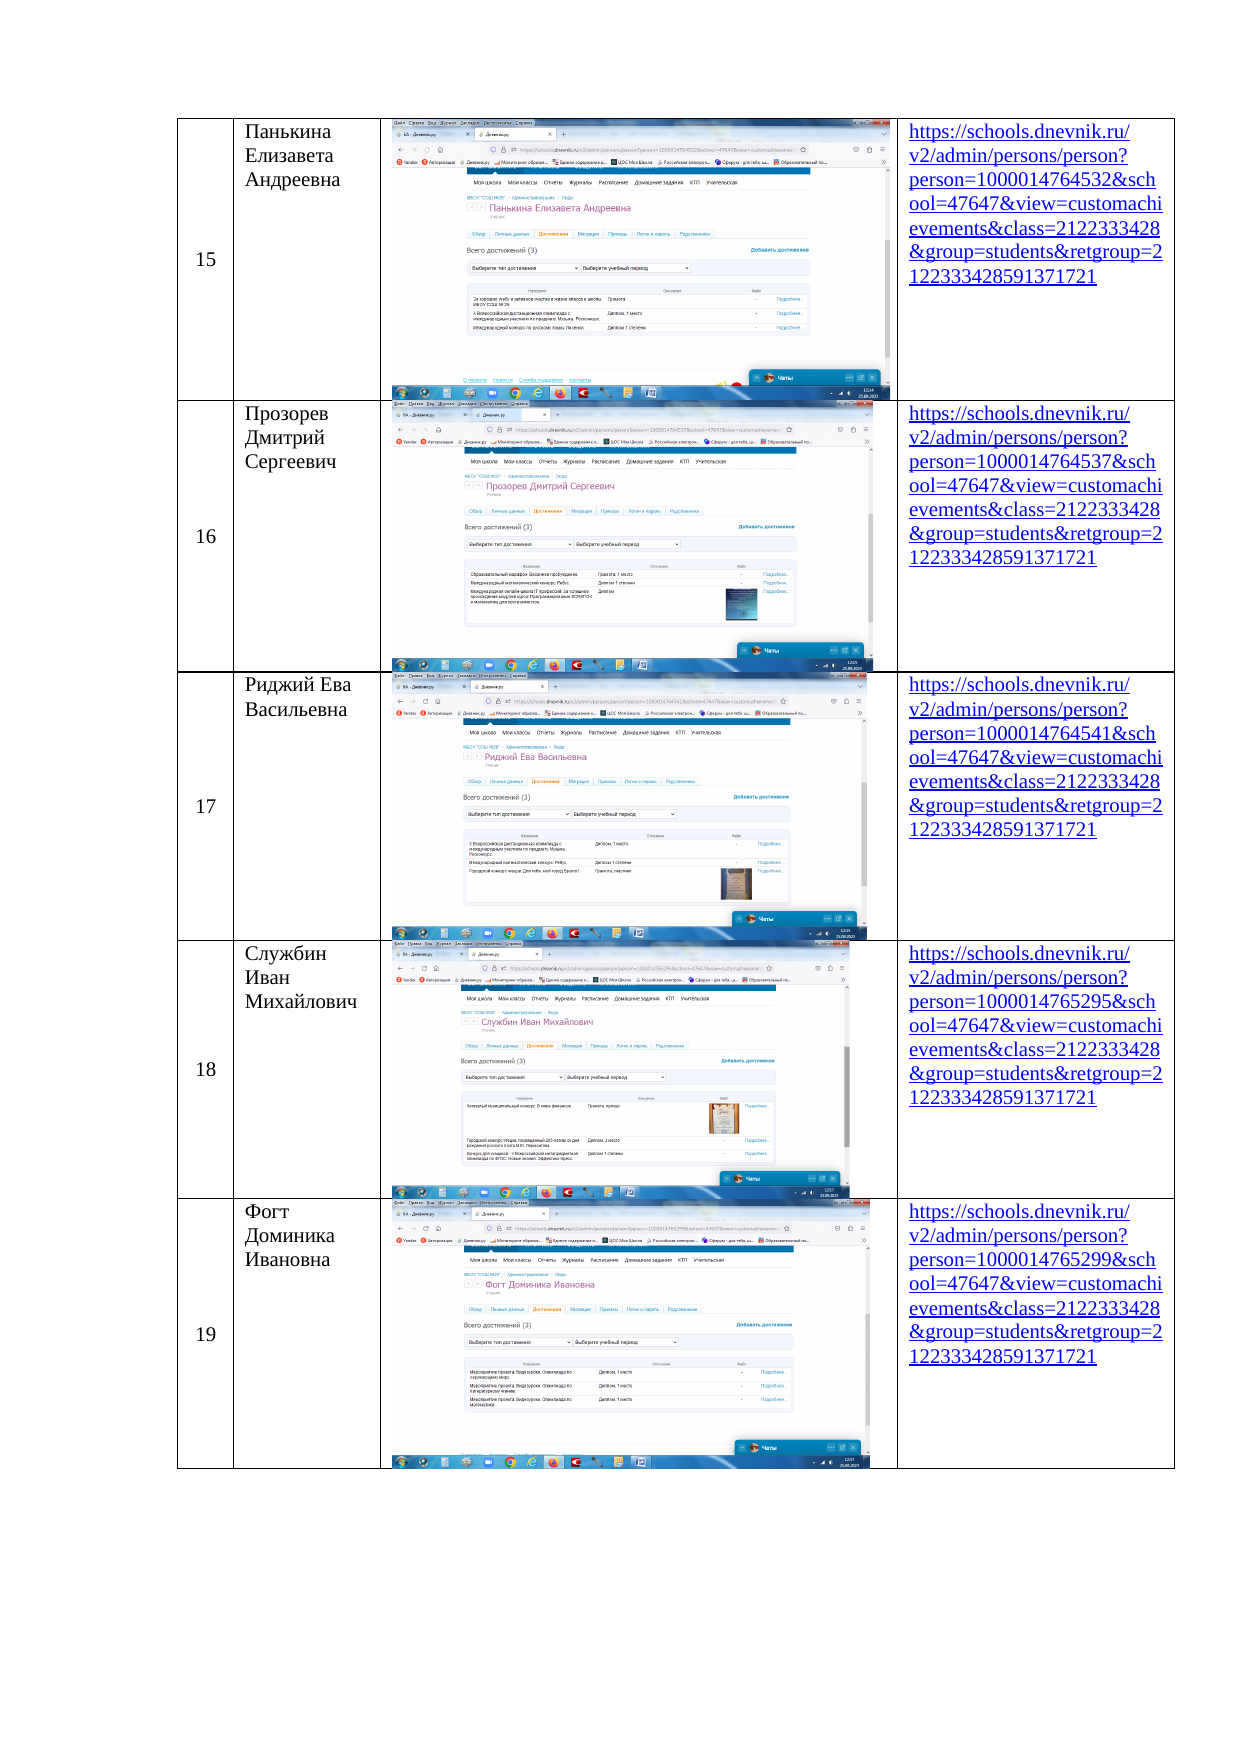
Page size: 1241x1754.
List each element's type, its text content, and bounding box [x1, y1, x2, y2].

table_cell [381, 401, 392, 671]
table_cell 16 [178, 401, 233, 671]
table_cell Службин Иван Михайлович [234, 941, 380, 1198]
table_cell [850, 941, 897, 1198]
table_cell [874, 401, 897, 671]
table_cell [381, 941, 392, 1198]
table_cell [870, 1199, 897, 1468]
table_cell 17 [178, 673, 233, 939]
table_cell https://schools.dnevnik.ru/v2/admin/persons/person?person=1000014764537&school=47647&view=customachievements&class=2122333428&group=students&retgroup=2122333428591371721 [898, 401, 1174, 671]
picture [392, 119, 891, 1469]
table_cell 18 [178, 941, 233, 1198]
table_cell Риджий Ева Васильевна [234, 673, 380, 939]
table_cell Прозорев Дмитрий Сергеевич [234, 401, 380, 671]
table_cell Панькина Елизавета Андреевна [234, 119, 380, 399]
table_cell [891, 119, 897, 399]
table_cell 19 [178, 1199, 233, 1468]
table_cell https://schools.dnevnik.ru/v2/admin/persons/person?person=1000014765295&school=47647&view=customachievements&class=2122333428&group=students&retgroup=2122333428591371721 [898, 941, 1174, 1198]
table_cell [381, 673, 392, 939]
table_cell [381, 119, 392, 399]
table_cell Фогт Доминика Ивановна [234, 1199, 380, 1468]
table_cell https://schools.dnevnik.ru/v2/admin/persons/person?person=1000014764532&school=47647&view=customachievements&class=2122333428&group=students&retgroup=2122333428591371721 [898, 119, 1174, 399]
table_cell [867, 673, 897, 939]
table_cell https://schools.dnevnik.ru/v2/admin/persons/person?person=1000014765299&school=47647&view=customachievements&class=2122333428&group=students&retgroup=2122333428591371721 [898, 1199, 1174, 1468]
table_cell 15 [178, 119, 233, 399]
table_cell [381, 1199, 392, 1468]
table_cell https://schools.dnevnik.ru/v2/admin/persons/person?person=1000014764541&school=47647&view=customachievements&class=2122333428&group=students&retgroup=2122333428591371721 [898, 673, 1174, 939]
